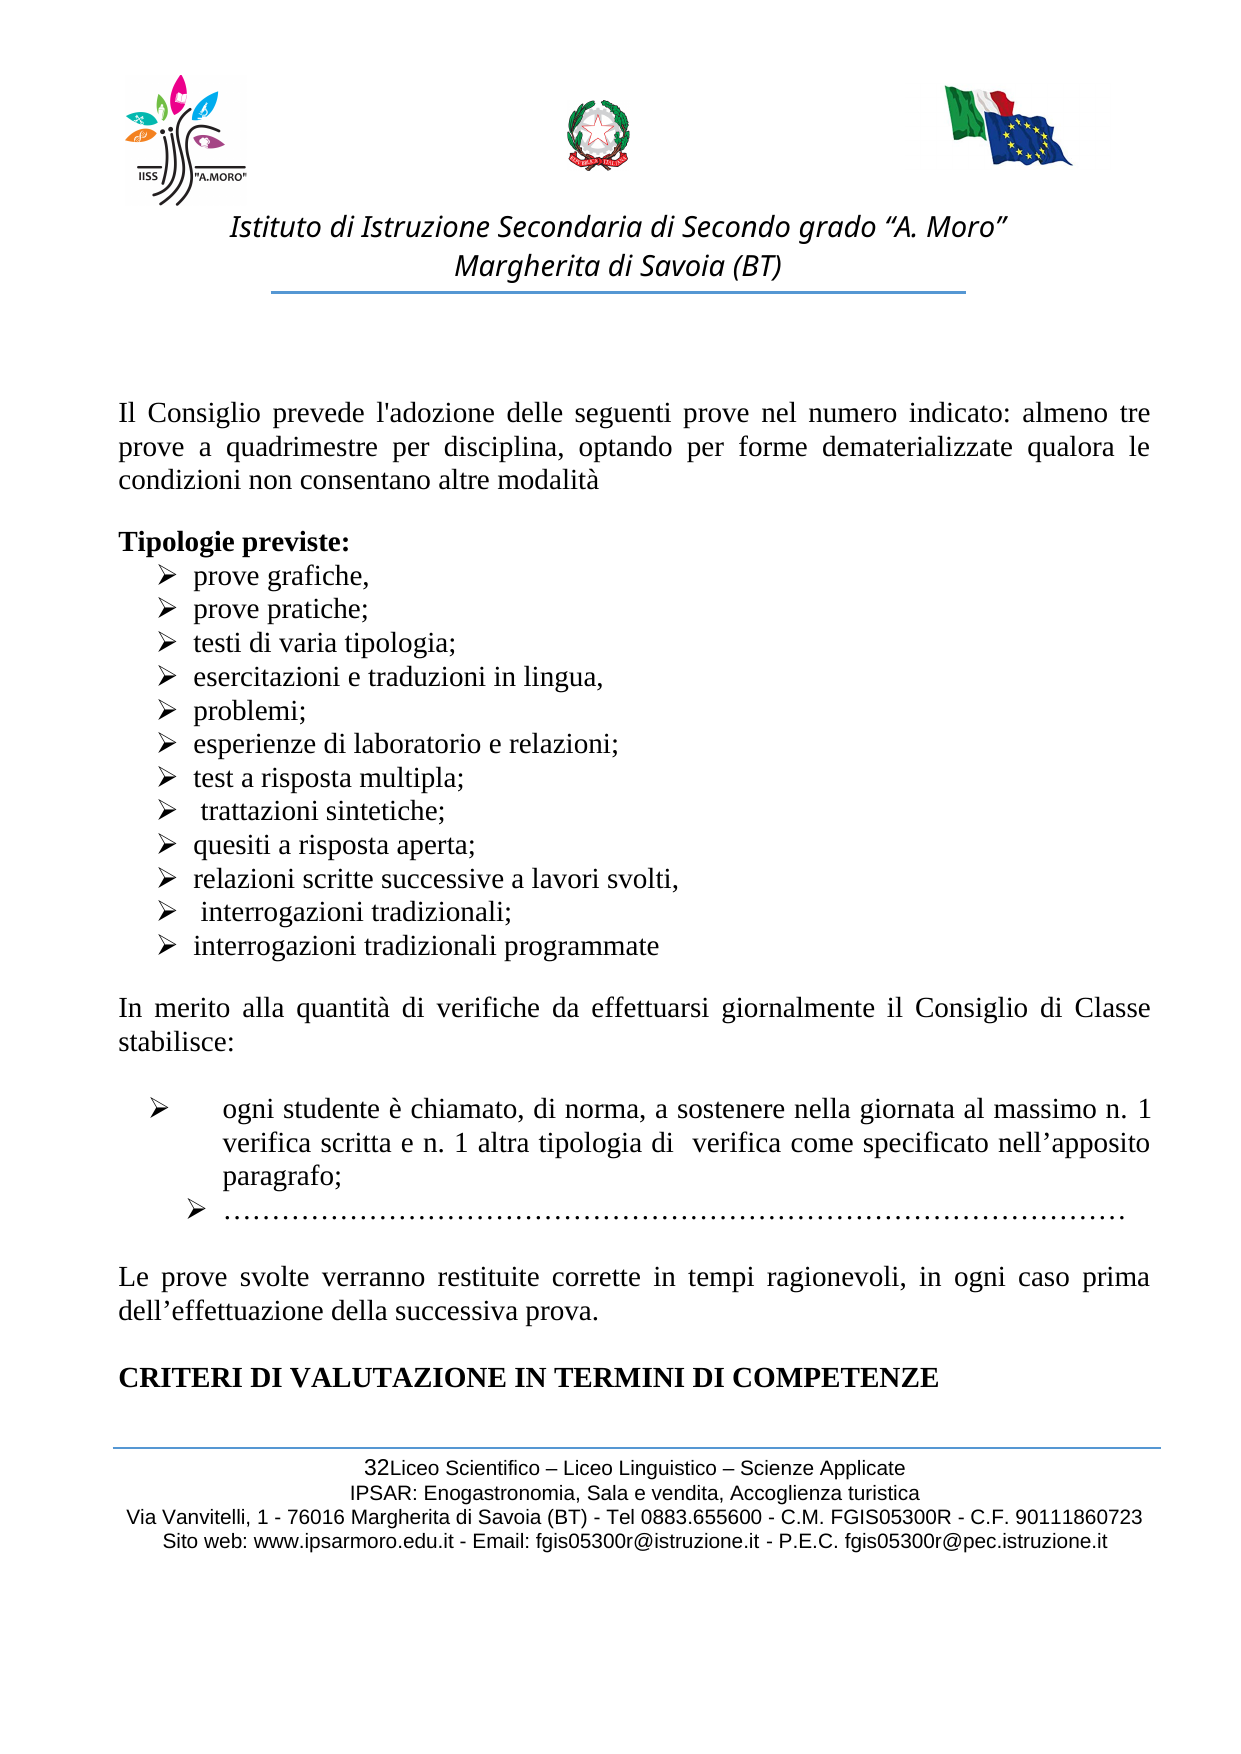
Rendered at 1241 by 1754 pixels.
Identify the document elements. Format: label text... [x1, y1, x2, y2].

list ⁯esercitazioni e traduzioni in lingua, [156, 659, 1152, 693]
list ⁯interrogazioni tradizionali programmate [156, 928, 1152, 962]
list ⁯quesiti a risposta aperta; [156, 827, 1152, 861]
list ⁯testi di varia tipologia; [156, 625, 1152, 659]
picture [905, 83, 1110, 170]
list ⁯prove grafiche, [156, 558, 1152, 592]
list ⁯test a risposta multipla; [156, 760, 1152, 793]
list ⁯ trattazioni sintetiche; [156, 793, 1152, 827]
list ………………………………………………………………………………… [185, 1192, 1152, 1226]
text Tipologie previste: [118, 524, 1152, 558]
text Le prove svolte verranno restituite corrette in tempi ragionevoli, in ogni caso prima dell’effettuazione della successiva prova. [118, 1259, 1152, 1326]
list ⁯ interrogazioni tradizionali; [156, 894, 1152, 928]
list ⁯relazioni scritte successive a lavori svolti, [156, 861, 1152, 894]
list ⁯prove pratiche; [156, 592, 1152, 625]
picture [125, 75, 247, 206]
list ⁯problemi; [156, 693, 1152, 726]
picture [567, 100, 630, 171]
text Il Consiglio prevede l'adozione delle seguenti prove nel numero indicato: almeno tre prove a quadrimestre per disciplina, optando per forme dematerializzate qualora le condizioni non consentano altre modalità [118, 395, 1152, 496]
list ogni studente è chiamato, di norma, a sostenere nella giornata al massimo n. 1 verifica scritta e n. 1 altra tipologia di verifica come specificato nell’apposito paragrafo; [148, 1091, 1152, 1192]
text CRITERI DI VALUTAZIONE IN TERMINI DI COMPETENZE [118, 1360, 1152, 1393]
list ⁯esperienze di laboratorio e relazioni; [156, 726, 1152, 760]
text In merito alla quantità di verifiche da effettuarsi giornalmente il Consiglio di Classe stabilisce: [118, 991, 1152, 1058]
